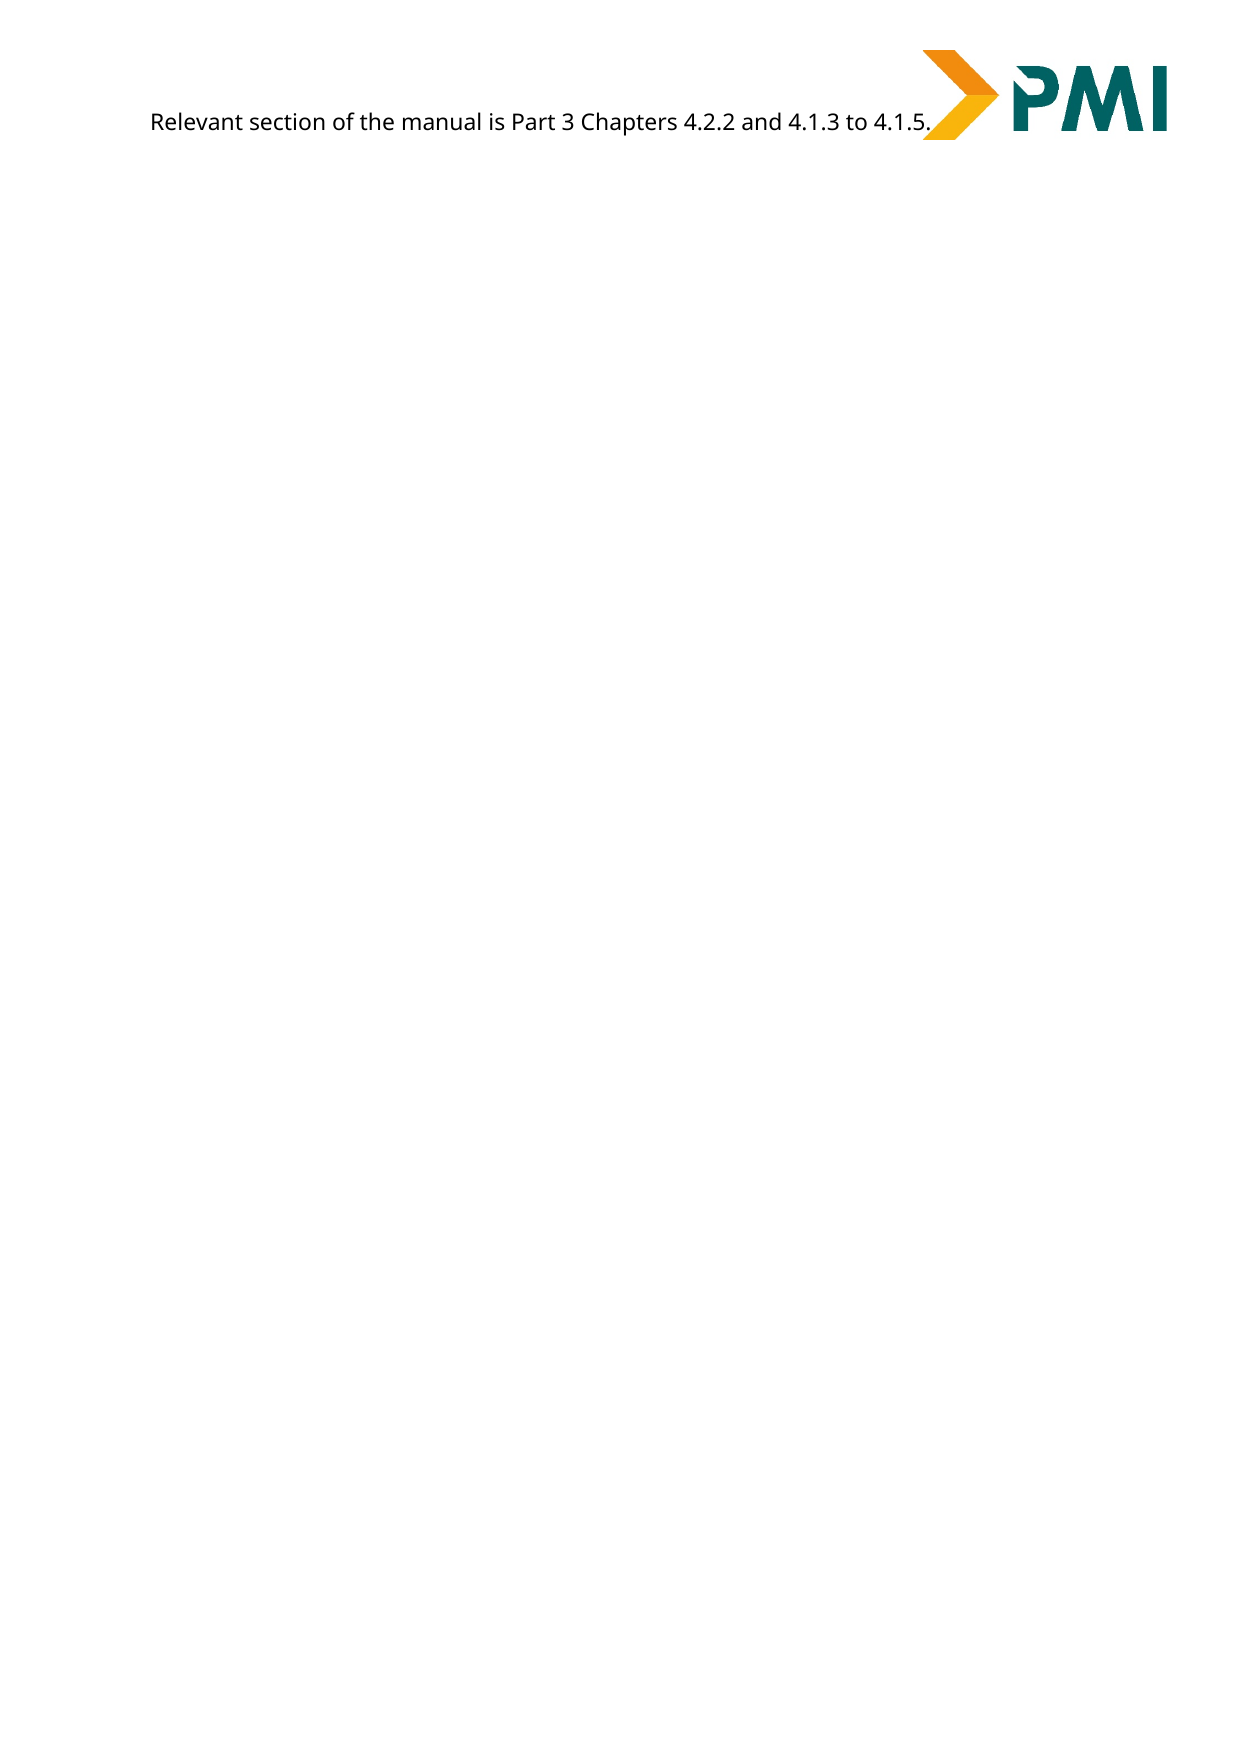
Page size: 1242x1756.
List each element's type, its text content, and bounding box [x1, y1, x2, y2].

text Relevant section of the manual is Part 3 Chapters 4.2.2 and 4.1.3 to 4.1.5. [150, 106, 1167, 137]
picture [922, 50, 1167, 106]
